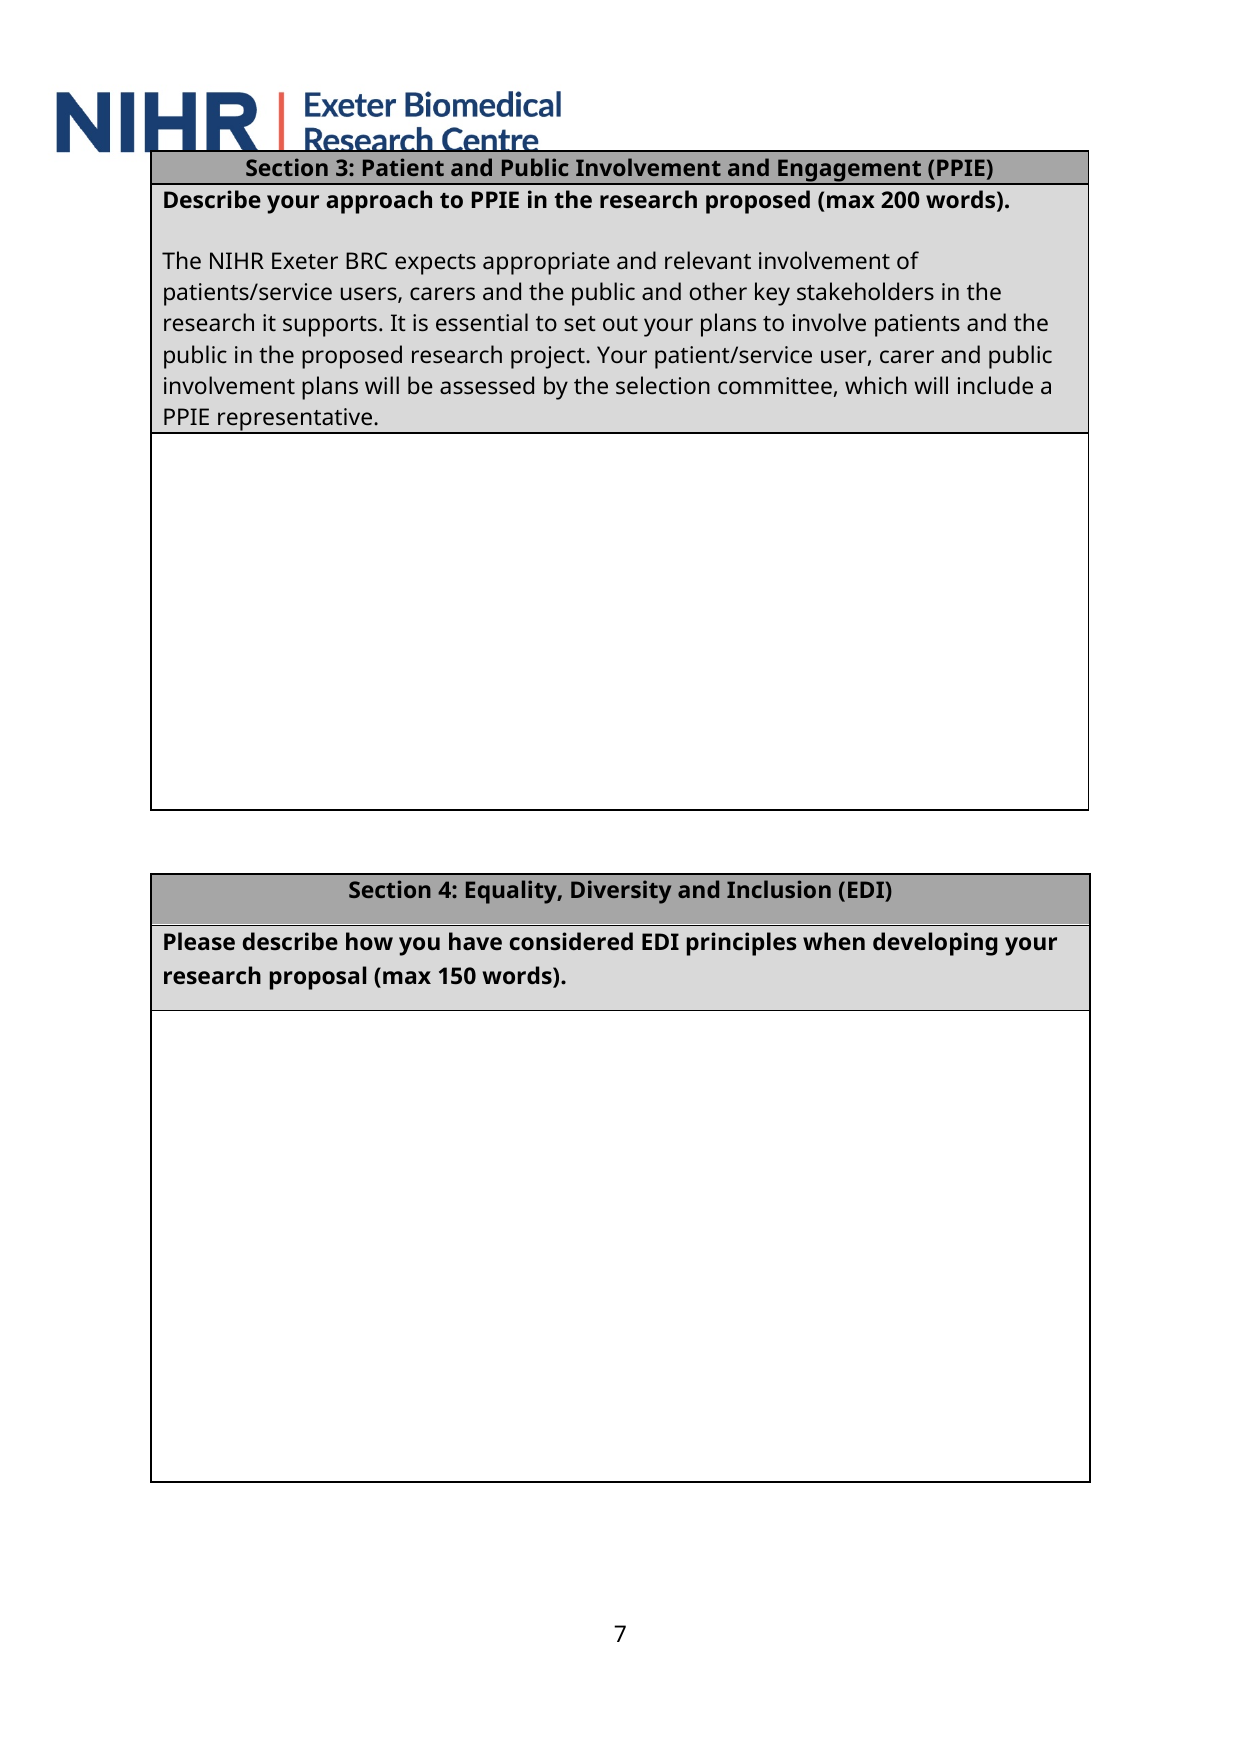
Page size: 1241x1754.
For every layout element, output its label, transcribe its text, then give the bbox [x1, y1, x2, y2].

table_cell Please describe how you have considered EDI principles when developing your research proposal (max 150 words). [152, 926, 1089, 1010]
picture [37, 73, 578, 174]
table_header Section 3: Patient and Public Involvement and Engagement (PPIE) [152, 152, 1088, 183]
table_cell Describe your approach to PPIE in the research proposed (max 200 words). The NIHR Exeter BRC expects appropriate and relevant involvement of patients/service users, carers and the public and other key stakeholders in the research it supports. It is essential to set out your plans to involve patients and the public in the proposed research project. Your patient/service user, carer and public involvement plans will be assessed by the selection committee, which will include a PPIE representative. [152, 185, 1088, 432]
table_cell [152, 1011, 1089, 1481]
table_cell [152, 434, 1088, 809]
table_header Section 4: Equality, Diversity and Inclusion (EDI) [152, 875, 1089, 924]
